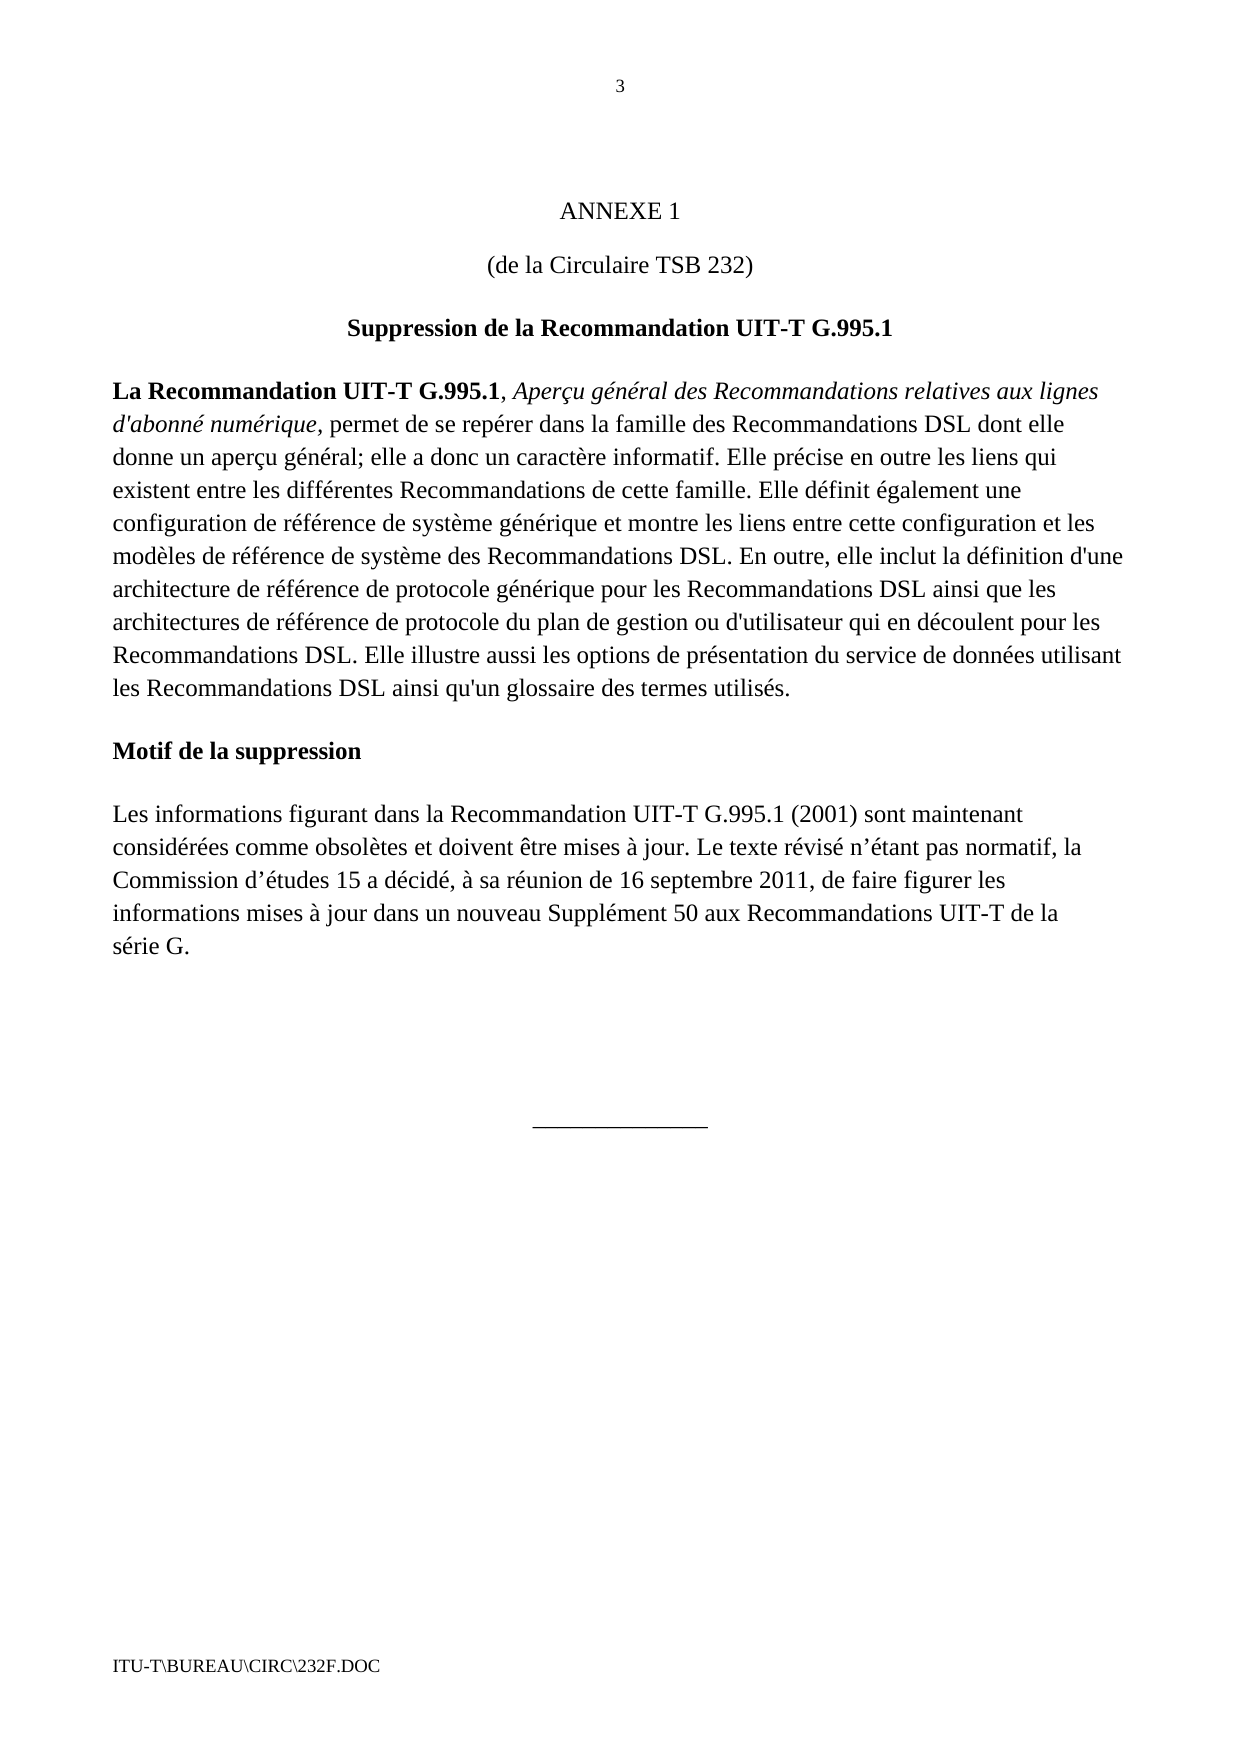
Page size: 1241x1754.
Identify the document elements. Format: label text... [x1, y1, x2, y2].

text Suppression de la Recommandation UIT-T G.995.1 [112, 313, 1128, 342]
text La Recommandation UIT-T G.995.1, Aperçu général des Recommandations relatives aux lignes d'abonné numérique, permet de se repérer dans la famille des Recommandations DSL dont elle donne un aperçu général; elle a donc un caractère informatif. Elle précise en outre les liens qui existent entre les différentes Recommandations de cette famille. Elle définit également une configuration de référence de système générique et montre les liens entre cette configuration et les modèles de référence de système des Recommandations DSL. En outre, elle inclut la définition d'une architecture de référence de protocole générique pour les Recommandations DSL ainsi que les architectures de référence de protocole du plan de gestion ou d'utilisateur qui en découlent pour les Recommandations DSL. Elle illustre aussi les options de présentation du service de données utilisant les Recommandations DSL ainsi qu'un glossaire des termes utilisés. [112, 376, 1128, 702]
text ______________ [112, 1102, 1128, 1131]
text Les informations figurant dans la Recommandation UIT-T G.995.1 (2001) sont maintenant considérées comme obsolètes et doivent être mises à jour. Le texte révisé n’étant pas normatif, la Commission d’études 15 a décidé, à sa réunion de 16 septembre 2011, de faire figurer les informations mises à jour dans un nouveau Supplément 50 aux Recommandations UIT-T de la série G. [112, 799, 1128, 960]
subtitle Motif de la suppression [112, 736, 1128, 765]
text ANNEXE 1 [112, 196, 1128, 225]
text (de la Circulaire TSB 232) [112, 250, 1128, 279]
